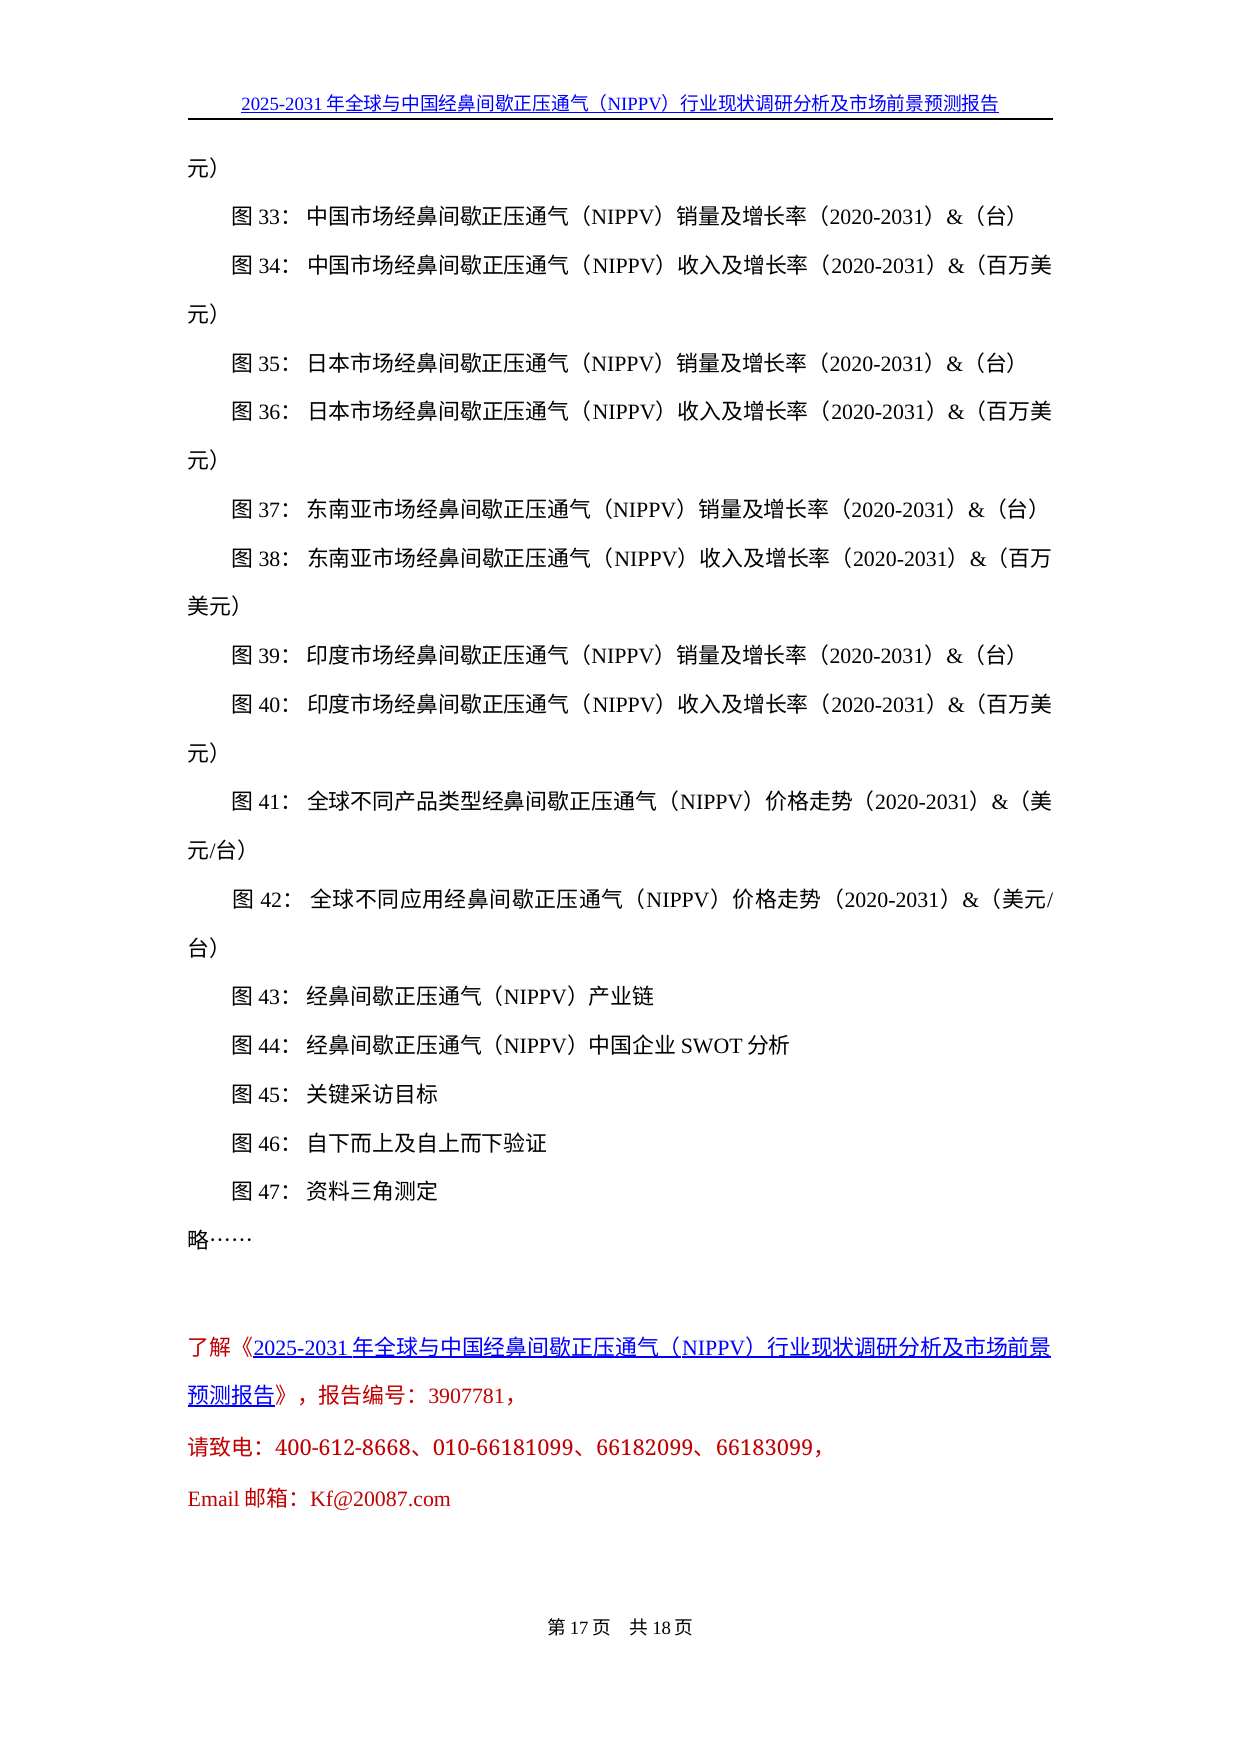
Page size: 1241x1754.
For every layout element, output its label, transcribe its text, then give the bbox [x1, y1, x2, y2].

text 请致电：400-612-8668、010-66181099、66182099、66183099， [187, 1429, 1053, 1462]
text Email邮箱：Kf@20087.com [187, 1481, 1053, 1513]
text 了解《2025-2031年全球与中国经鼻间歇正压通气（NIPPV）行业现状调研分析及市场前景预测报告》，报告编号：3907781， [187, 1329, 1053, 1410]
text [187, 150, 1053, 1255]
